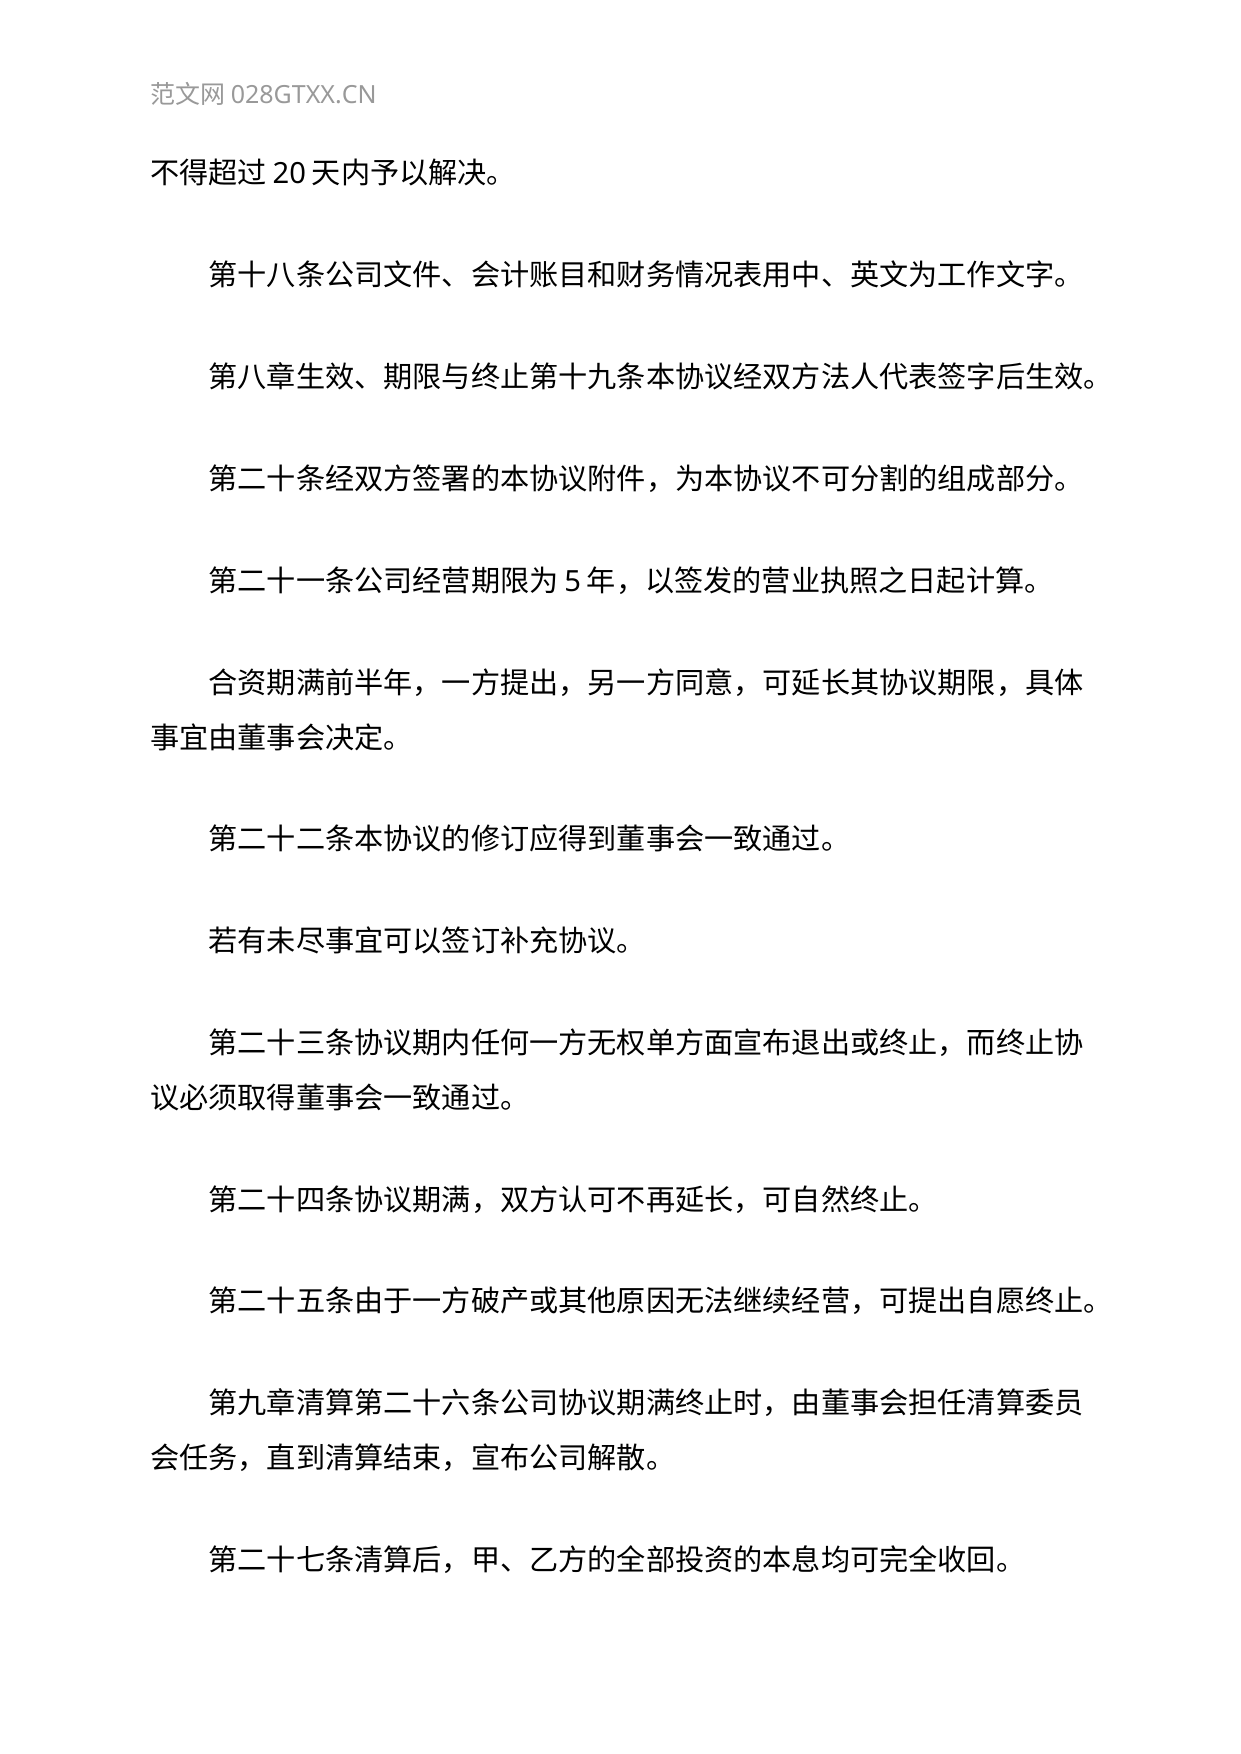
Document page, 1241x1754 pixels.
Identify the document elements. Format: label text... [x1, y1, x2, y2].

text 第二十二条本协议的修订应得到董事会一致通过。 [150, 816, 1090, 858]
text 若有未尽事宜可以签订补充协议。 [150, 918, 1090, 960]
text 第二十五条由于一方破产或其他原因无法继续经营，可提出自愿终止。 [150, 1278, 1090, 1320]
text 第二十七条清算后，甲、乙方的全部投资的本息均可完全收回。 [150, 1536, 1090, 1579]
text 第九章清算第二十六条公司协议期满终止时，由董事会担任清算委员会任务，直到清算结束，宣布公司解散。 [150, 1380, 1090, 1477]
text 第二十条经双方签署的本协议附件，为本协议不可分割的组成部分。 [150, 456, 1090, 498]
text 第二十三条协议期内任何一方无权单方面宣布退出或终止，而终止协议必须取得董事会一致通过。 [150, 1019, 1090, 1117]
text 第二十一条公司经营期限为5年，以签发的营业执照之日起计算。 [150, 557, 1090, 600]
text 第八章生效、期限与终止第十九条本协议经双方法人代表签字后生效。 [150, 354, 1090, 396]
text 第二十四条协议期满，双方认可不再延长，可自然终止。 [150, 1176, 1090, 1218]
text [150, 150, 1090, 192]
text 第十八条公司文件、会计账目和财务情况表用中、英文为工作文字。 [150, 252, 1090, 294]
text 合资期满前半年，一方提出，另一方同意，可延长其协议期限，具体事宜由董事会决定。 [150, 659, 1090, 756]
